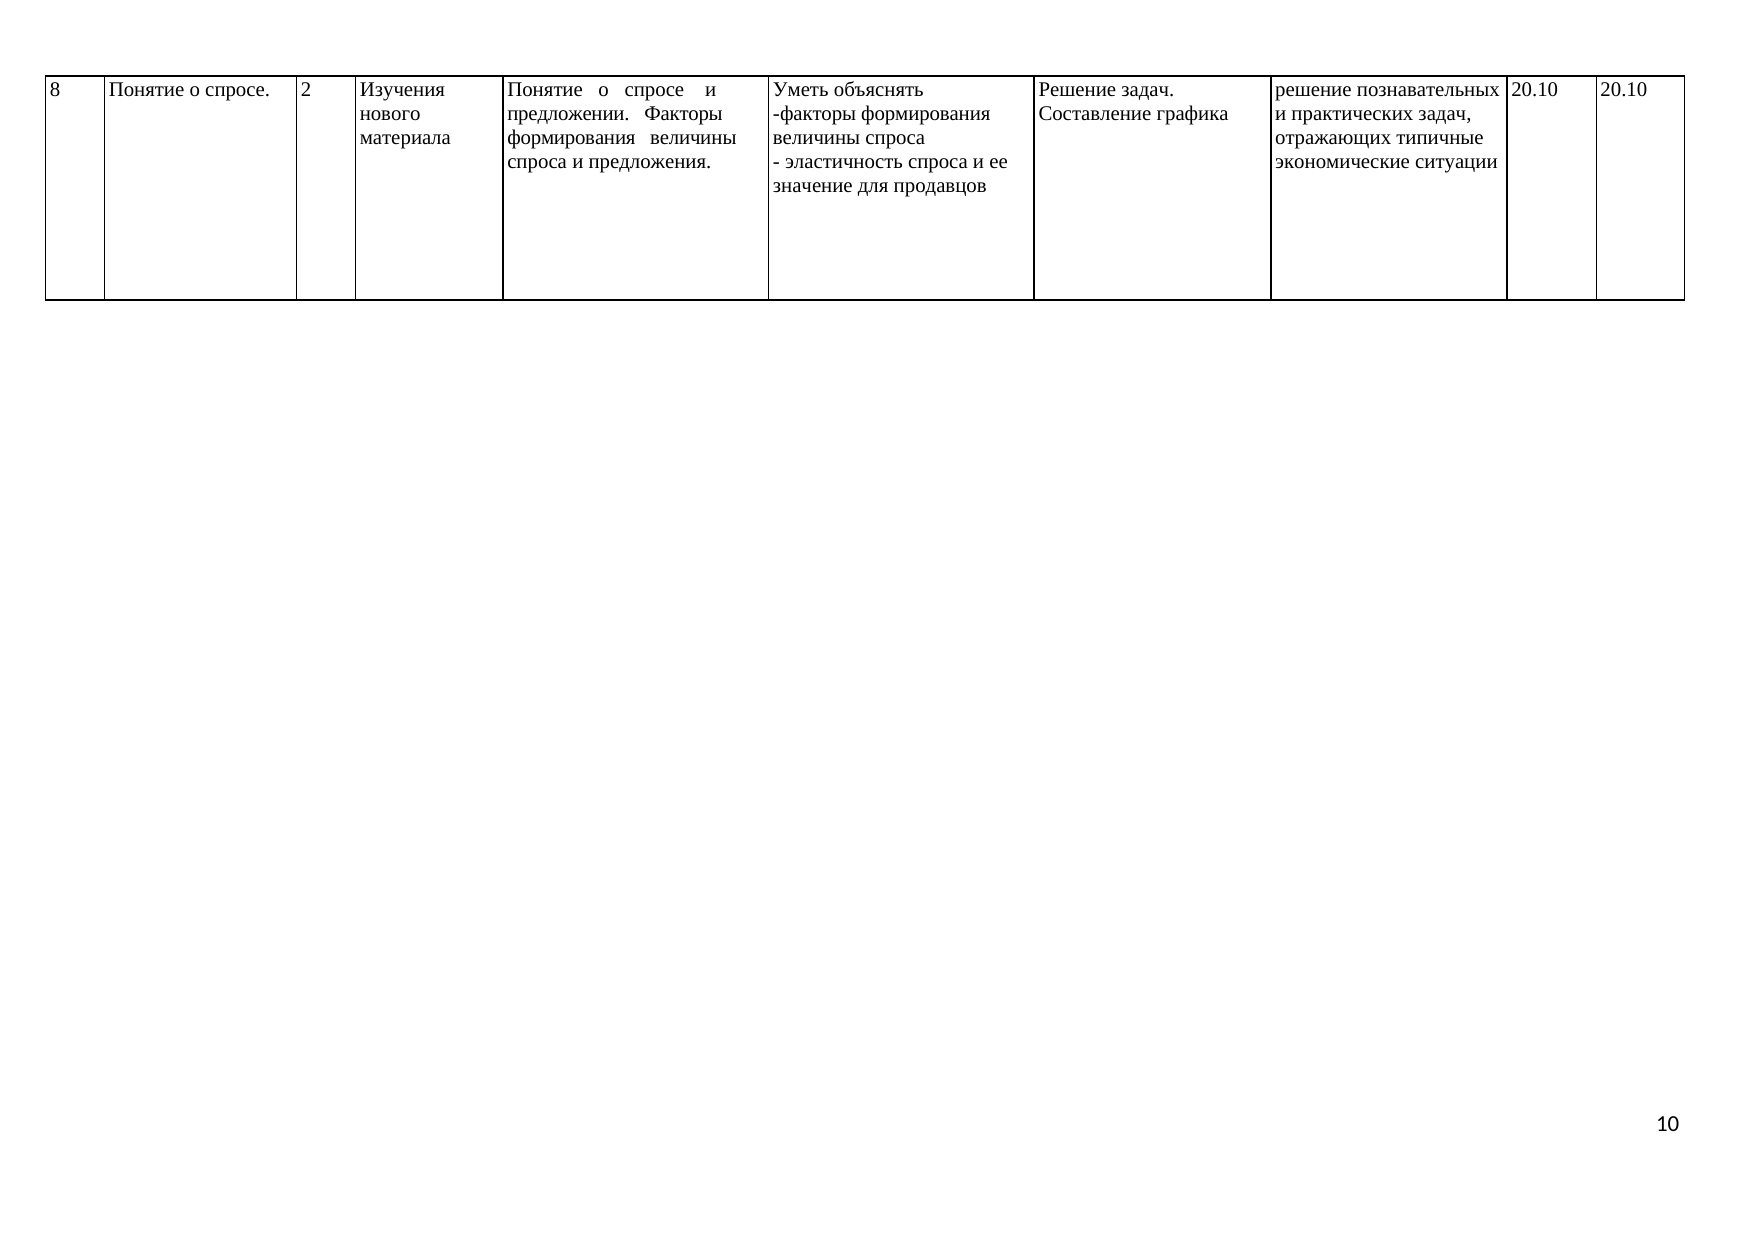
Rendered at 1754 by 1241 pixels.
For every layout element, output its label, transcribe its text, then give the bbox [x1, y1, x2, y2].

table_cell Решение задач. Составление графика [1035, 77, 1270, 299]
table_cell Изучения нового материала [356, 77, 502, 299]
table_cell 20.10 [1597, 77, 1684, 299]
table_cell Понятие о спросе. [105, 77, 296, 299]
table_cell Уметь объяснять -факторы формирования величины спроса - эластичность спроса и ее значение для продавцов [769, 77, 1033, 299]
table_cell Понятие о спросе и предложении. Факторы формирования величины спроса и предложения. [504, 77, 768, 299]
table_cell 2 [297, 77, 355, 299]
table_cell 8 [46, 77, 104, 299]
table_cell решение познавательных и практических задач, отражающих типичные экономические ситуации [1272, 77, 1506, 299]
table_cell 20.10 [1508, 77, 1596, 299]
